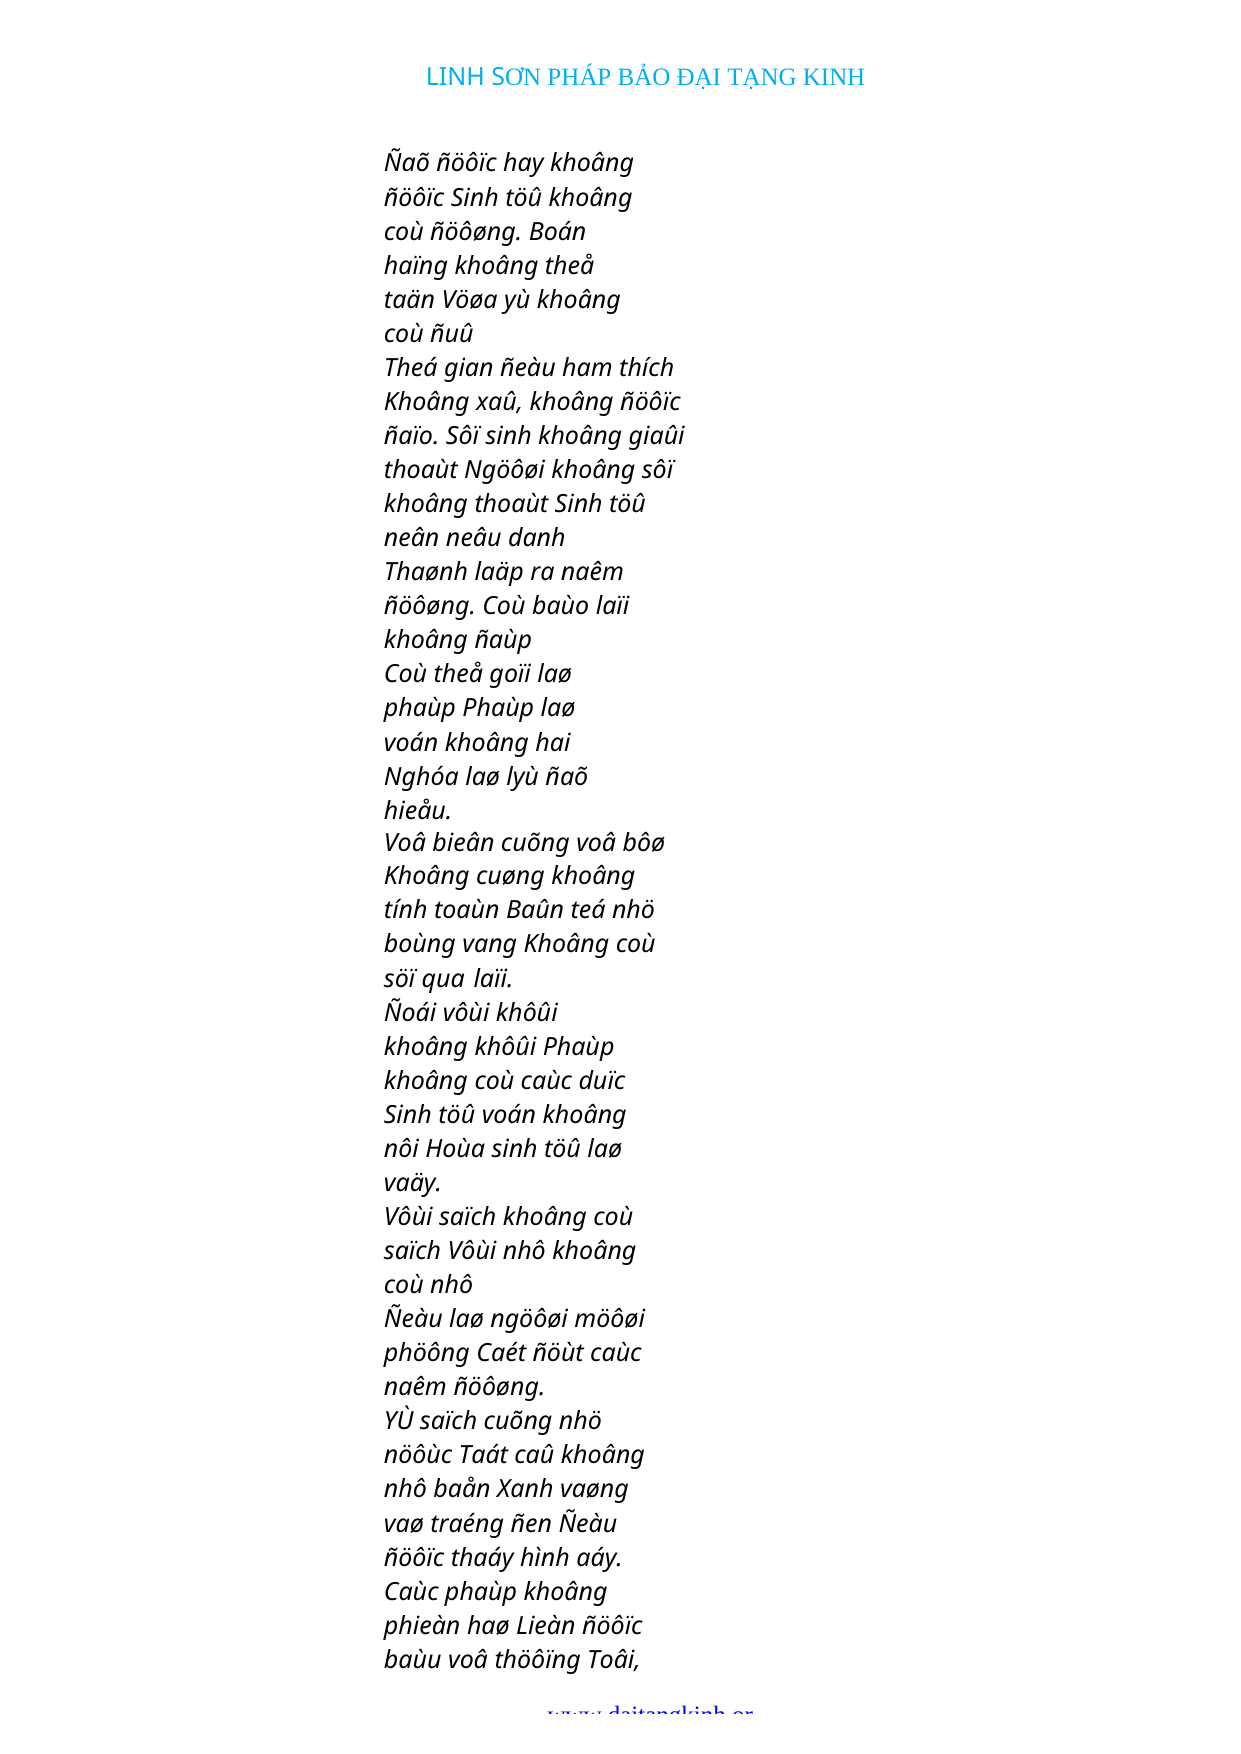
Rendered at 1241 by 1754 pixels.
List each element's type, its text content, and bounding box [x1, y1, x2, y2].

text Voâ bieân cuõng voâ bôø [384, 826, 1105, 858]
text Theá gian ñeàu ham thích Khoâng xaû, khoâng ñöôïc ñaïo. Sôï sinh khoâng giaûi thoaùt Ngöôøi khoâng sôï khoâng thoaùt Sinh töû neân neâu danh [384, 349, 688, 554]
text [384, 1403, 651, 1676]
text Thaønh laäp ra naêm ñöôøng. Coù baùo laïi khoâng ñaùp [384, 554, 672, 656]
text Ñaõ ñöôïc hay khoâng ñöôïc Sinh töû khoâng coù ñöôøng. Boán haïng khoâng theå taän Vöøa yù khoâng coù ñuû [384, 145, 648, 349]
text Khoâng cuøng khoâng tính toaùn Baûn teá nhö boùng vang Khoâng coù söï qua laïi. [384, 858, 677, 994]
text Coù theå goïi laø phaùp Phaùp laø voán khoâng hai Nghóa laø lyù ñaõ hieåu. [384, 656, 625, 826]
text Vôùi saïch khoâng coù saïch Vôùi nhô khoâng coù nhô [384, 1199, 648, 1301]
text Ñeàu laø ngöôøi möôøi phöông Caét ñöùt caùc naêm ñöôøng. [384, 1301, 672, 1403]
text Ñoái vôùi khôûi khoâng khôûi Phaùp khoâng coù caùc duïc Sinh töû voán khoâng nôi Hoùa sinh töû laø vaäy. [384, 994, 648, 1199]
